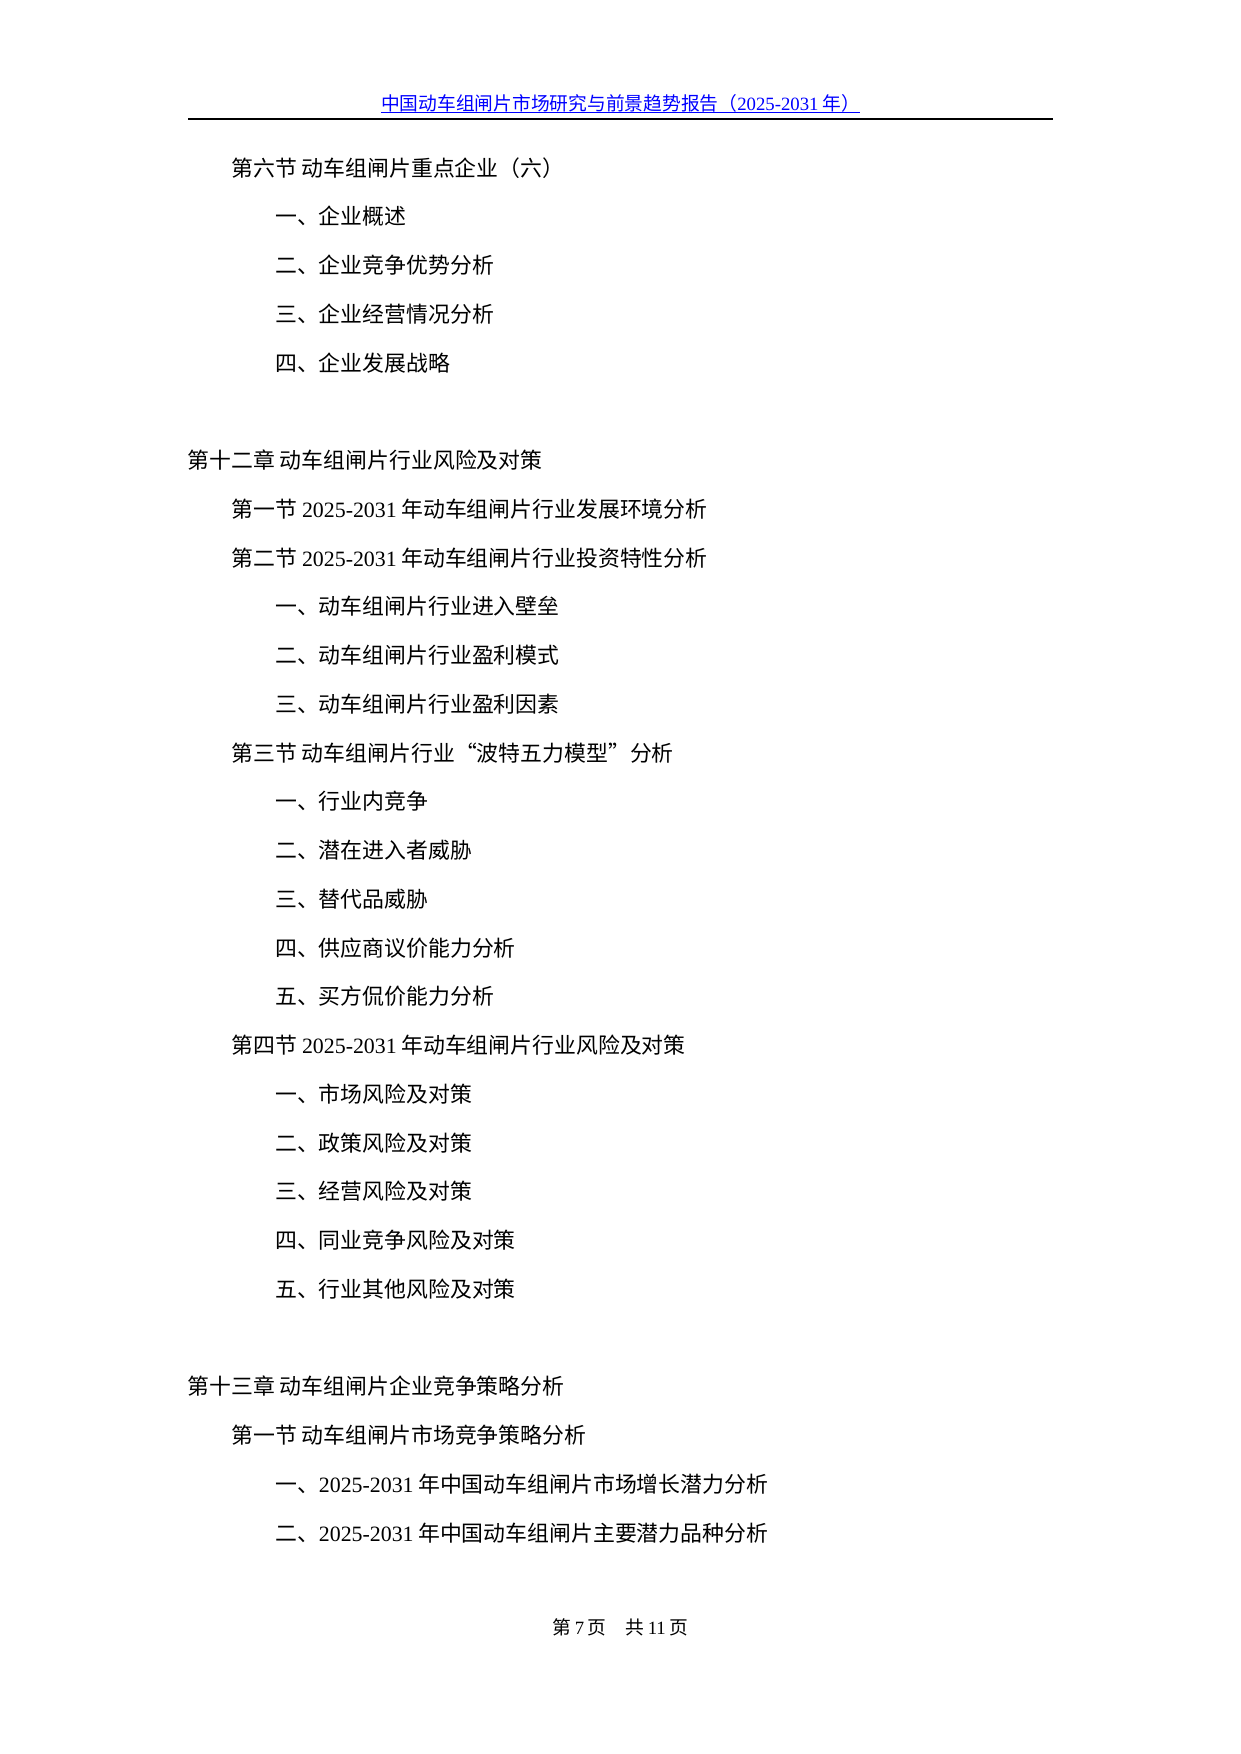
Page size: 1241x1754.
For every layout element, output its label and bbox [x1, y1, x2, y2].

text [187, 150, 1053, 1548]
